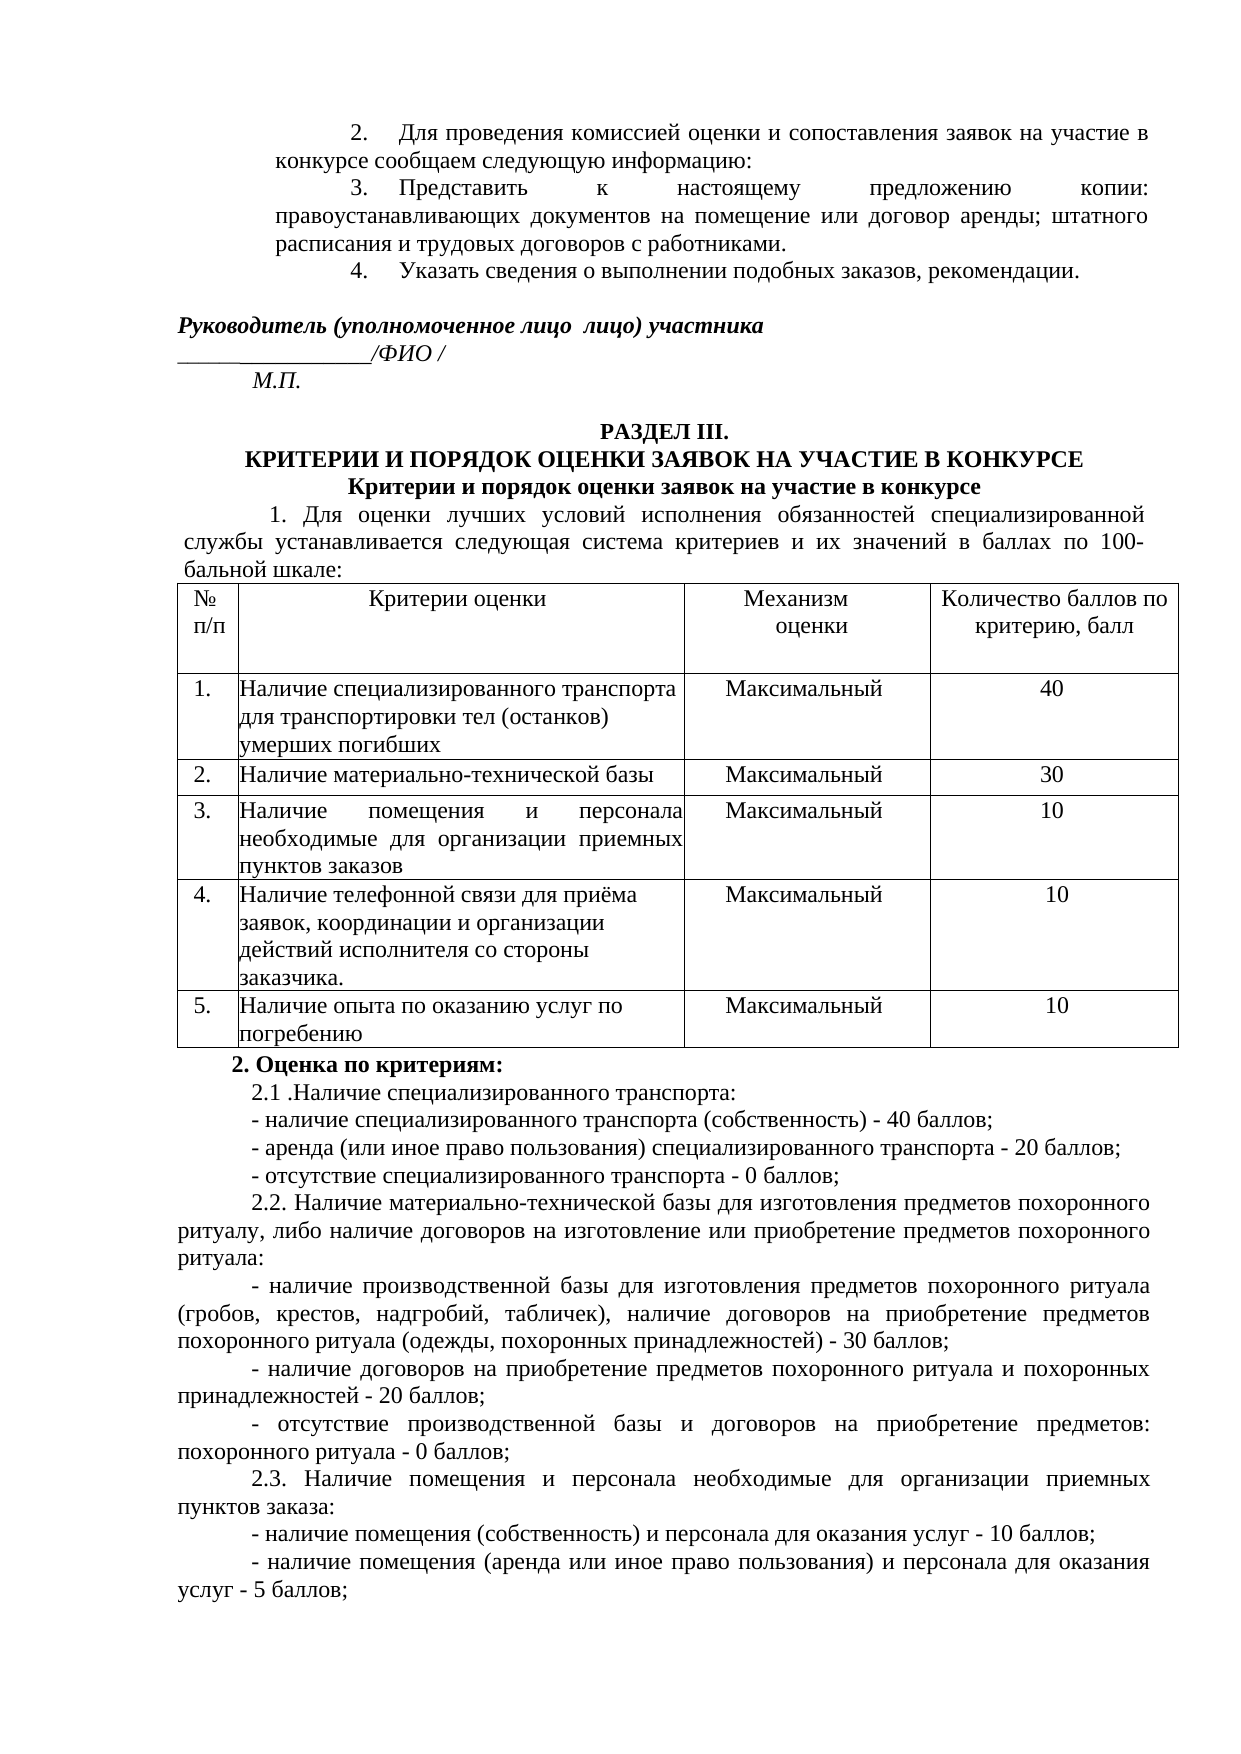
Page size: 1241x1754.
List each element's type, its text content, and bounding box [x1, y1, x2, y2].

text Руководитель (уполномоченное лицо лицо) участника [177, 311, 887, 339]
text Критерии и порядок оценки заявок на участие в конкурсе [177, 472, 1152, 500]
text - наличие помещения (аренда или иное право пользования) и персонала для оказания услуг - 5 баллов; [177, 1547, 1152, 1602]
list Указать сведения о выполнении подобных заказов, рекомендации. [275, 256, 1149, 284]
text КРИТЕРИИ И ПОРЯДОК ОЦЕНКИ ЗАЯВОК НА УЧАСТИЕ В КОНКУРСЕ [177, 444, 1152, 472]
text - наличие помещения (собственность) и персонала для оказания услуг - 10 баллов; [177, 1519, 1152, 1547]
text М.П. [177, 367, 1152, 394]
table_header Критерии оценки [239, 584, 684, 673]
text 2.2. Наличие материально-технической базы для изготовления предметов похоронного ритуалу, либо наличие договоров на изготовление или приобретение предметов похоронного ритуала: [177, 1188, 1152, 1271]
list Для проведения комиссией оценки и сопоставления заявок на участие в конкурсе сообщаем следующую информацию: [275, 118, 1149, 173]
table_header Количество баллов по критерию, балл [931, 584, 1178, 673]
text 2. Оценка по критериям: [231, 1050, 1152, 1078]
text 2.3. Наличие помещения и персонала необходимые для организации приемных пунктов заказа: [177, 1464, 1152, 1519]
table_cell Наличие телефонной связи для приёма заявок, координации и организации действий исполнителя со стороны заказчика. [239, 880, 684, 990]
table_header № п/п [178, 584, 238, 673]
text - отсутствие производственной базы и договоров на приобретение предметов: похоронного ритуала - 0 баллов; [177, 1409, 1152, 1464]
text 2.1 .Наличие специализированного транспорта: [177, 1078, 1152, 1105]
table_cell [931, 880, 981, 990]
table_cell 40 [931, 674, 1178, 759]
table_cell Максимальный [685, 796, 930, 879]
table_cell Наличие помещения и персонала необходимые для организации приемных пунктов заказов [239, 796, 684, 879]
table_cell 30 [931, 760, 1178, 795]
table_cell Максимальный [685, 674, 930, 759]
table_cell 5. [178, 991, 238, 1047]
text - наличие специализированного транспорта (собственность) - 40 баллов; [177, 1105, 1152, 1133]
text 1. Для оценки лучших условий исполнения обязанностей специализированной службы устанавливается следующая система критериев и их значений в баллах по 100-бальной шкале: [183, 500, 1145, 583]
table_cell Максимальный [685, 880, 930, 990]
table_header Механизм оценки [685, 584, 930, 673]
table_cell 10 [981, 880, 1178, 990]
table_cell Наличие материально-технической базы [239, 760, 684, 795]
text - отсутствие специализированного транспорта - 0 баллов; [177, 1161, 1152, 1188]
text РАЗДЕЛ III. [177, 418, 1152, 444]
table_cell 10 [981, 991, 1178, 1047]
table_cell Максимальный [685, 991, 930, 1047]
table_cell [931, 991, 981, 1047]
text - наличие производственной базы для изготовления предметов похоронного ритуала (гробов, крестов, надгробий, табличек), наличие договоров на приобретение предметов похоронного ритуала (одежды, похоронных принадлежностей) - 30 баллов; [177, 1271, 1152, 1354]
table_cell 10 [931, 796, 1178, 879]
list Представить к настоящему предложению копии: правоустанавливающих документов на помещение или договор аренды; штатного расписания и трудовых договоров с работниками. [275, 173, 1149, 256]
table_cell 2. [178, 760, 238, 795]
table_cell 3. [178, 796, 238, 879]
table_cell 1. [178, 674, 238, 759]
table_cell Максимальный [685, 760, 930, 795]
text - наличие договоров на приобретение предметов похоронного ритуала и похоронных принадлежностей - 20 баллов; [177, 1354, 1152, 1409]
table_cell Наличие опыта по оказанию услуг по погребению [239, 991, 684, 1047]
text _________________/ФИО / [177, 339, 1152, 367]
table_cell 4. [178, 880, 238, 990]
text - аренда (или иное право пользования) специализированного транспорта - 20 баллов; [177, 1133, 1152, 1161]
table_cell Наличие специализированного транспорта для транспортировки тел (останков) умерших погибших [239, 674, 684, 759]
